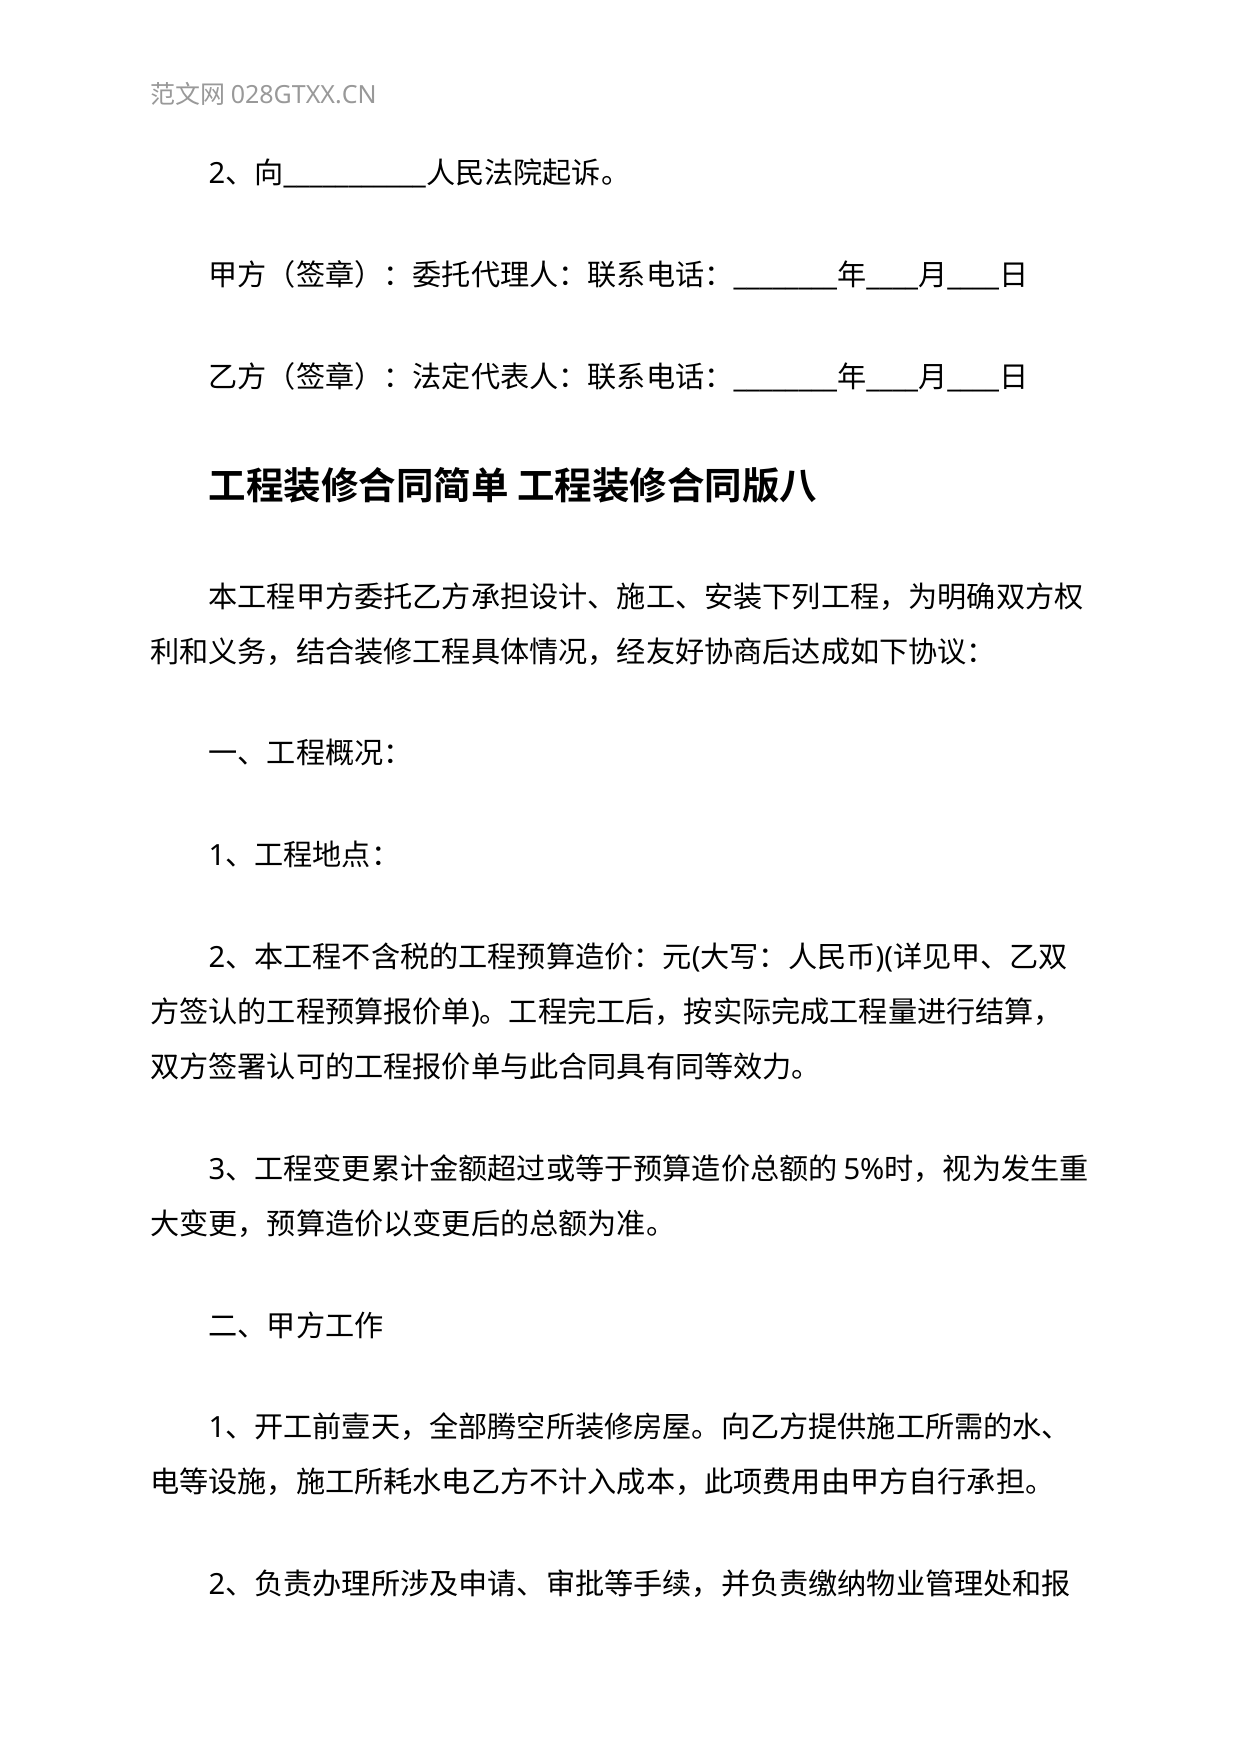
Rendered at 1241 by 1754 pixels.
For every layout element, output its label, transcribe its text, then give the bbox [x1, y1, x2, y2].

text 1、开工前壹天，全部腾空所装修房屋。向乙方提供施工所需的水、电等设施，施工所耗水电乙方不计入成本，此项费用由甲方自行承担。 [150, 1404, 1090, 1501]
text 本工程甲方委托乙方承担设计、施工、安装下列工程，为明确双方权利和义务，结合装修工程具体情况，经友好协商后达成如下协议： [150, 573, 1090, 671]
text 二、甲方工作 [150, 1302, 1090, 1344]
text 2、向___________人民法院起诉。 [150, 150, 1090, 192]
text 甲方（签章）：委托代理人：联系电话：________年____月____日 [150, 252, 1090, 294]
text 工程装修合同简单 工程装修合同版八 [150, 456, 1090, 510]
text 3、工程变更累计金额超过或等于预算造价总额的5%时，视为发生重大变更，预算造价以变更后的总额为准。 [150, 1146, 1090, 1243]
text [150, 1561, 1090, 1603]
text 2、本工程不含税的工程预算造价：元(大写：人民币)(详见甲、乙双方签认的工程预算报价单)。工程完工后，按实际完成工程量进行结算，双方签署认可的工程报价单与此合同具有同等效力。 [150, 934, 1090, 1086]
text 1、工程地点： [150, 832, 1090, 874]
text 一、工程概况： [150, 730, 1090, 772]
text 乙方（签章）：法定代表人：联系电话：________年____月____日 [150, 354, 1090, 396]
